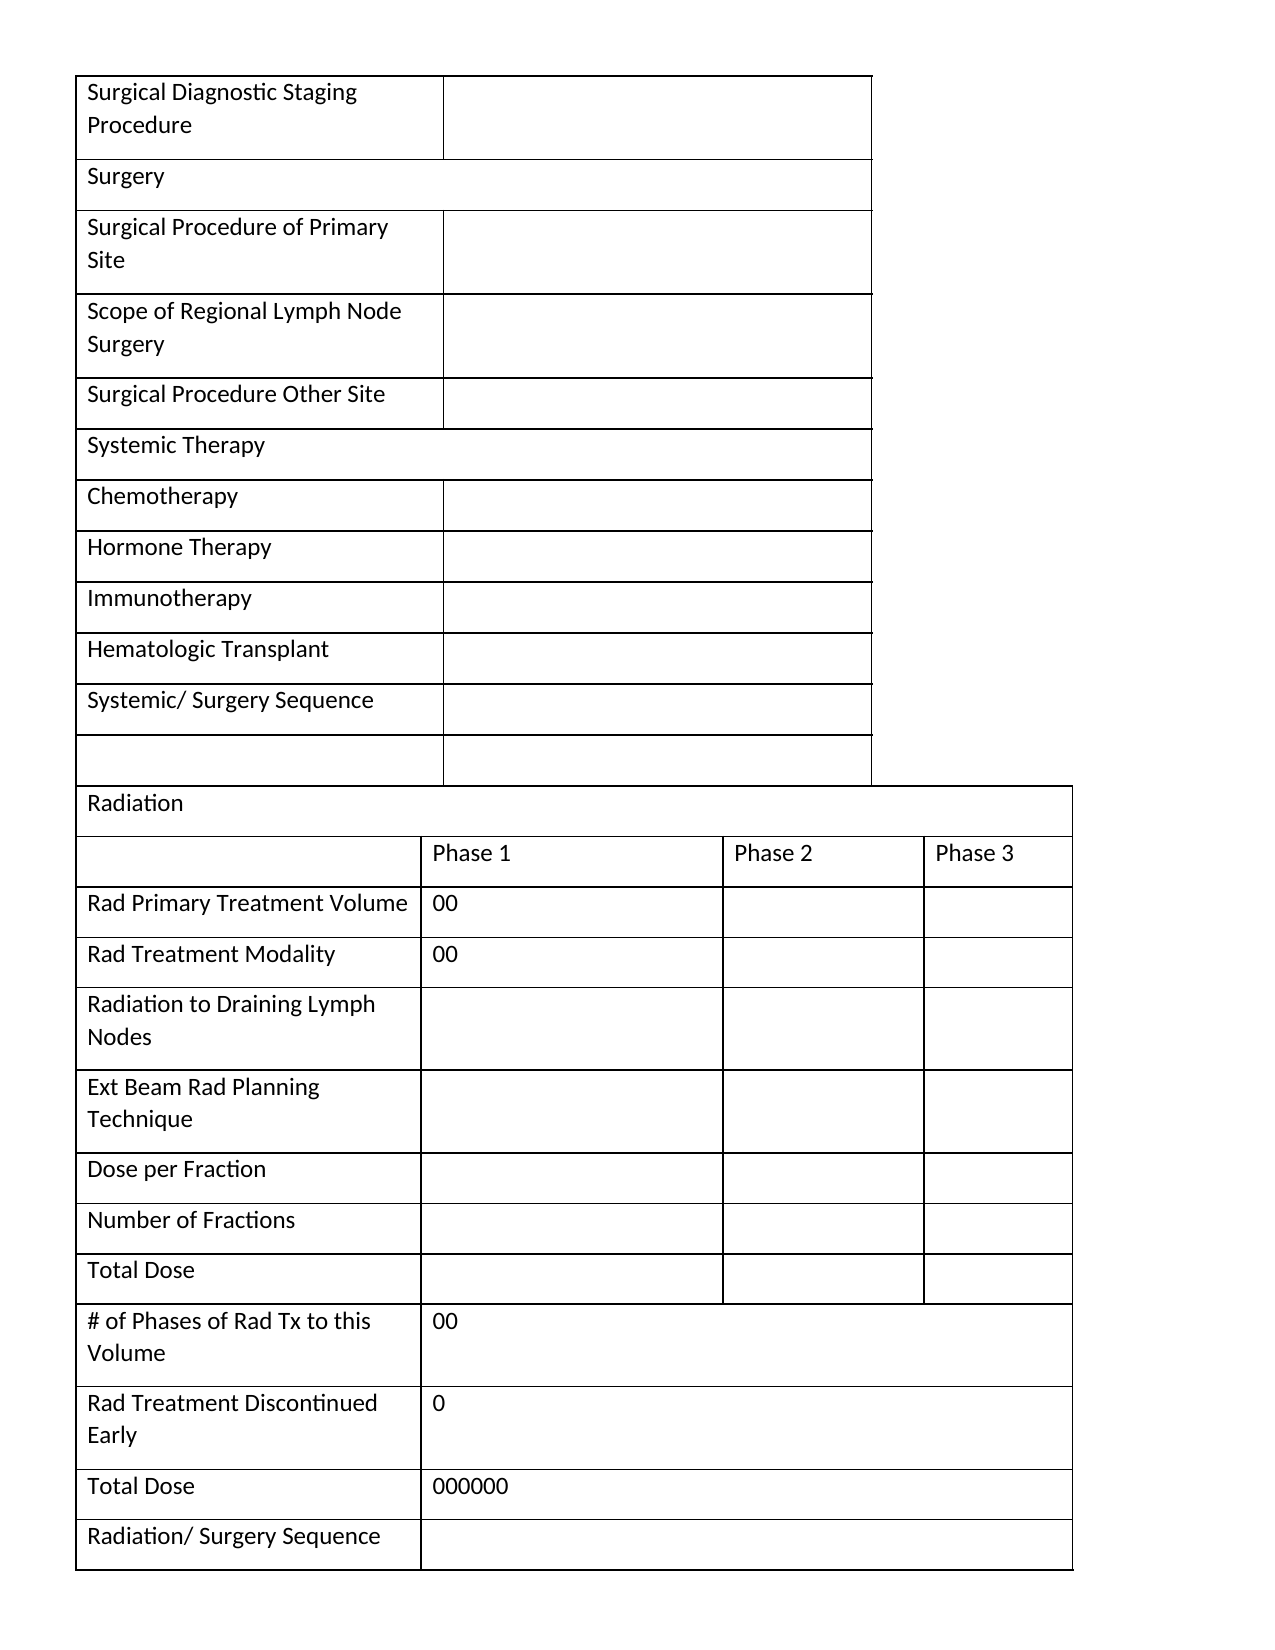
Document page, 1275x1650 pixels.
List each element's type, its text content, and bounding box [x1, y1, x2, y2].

table_cell [422, 1071, 722, 1152]
table_cell Number of Fractions [77, 1204, 420, 1253]
table_cell Hematologic Transplant [77, 634, 443, 683]
table_cell [444, 379, 871, 428]
table_cell [925, 1204, 1072, 1253]
table_cell Radiation/ Surgery Sequence [77, 1520, 420, 1569]
table_cell Rad Primary Treatment Volume [77, 888, 420, 936]
table_cell [422, 1520, 1072, 1569]
table_cell [925, 1255, 1072, 1303]
table_cell [925, 938, 1072, 987]
table_cell [444, 685, 871, 734]
table_cell 0 [422, 1387, 1072, 1468]
table_cell Hormone Therapy [77, 532, 443, 581]
table_header [444, 77, 871, 159]
table_cell [724, 1071, 923, 1152]
table_cell [724, 1154, 923, 1202]
table_cell [724, 888, 923, 936]
table_cell Surgical Procedure Other Site [77, 379, 443, 428]
table_cell [444, 532, 871, 581]
table_cell Systemic Therapy [77, 430, 871, 479]
table_cell Rad Treatment Discontinued Early [77, 1387, 420, 1468]
table_cell [444, 583, 871, 632]
table_cell Total Dose [77, 1470, 420, 1519]
table_cell [925, 988, 1072, 1069]
table_cell [422, 1154, 722, 1202]
table_cell Chemotherapy [77, 481, 443, 530]
table_cell [444, 634, 871, 683]
table_header Surgical Diagnostic Staging Procedure [77, 77, 443, 159]
table_cell [444, 295, 871, 377]
table_cell 00 [422, 938, 722, 987]
table_cell [724, 1204, 923, 1253]
table_cell Radiation to Draining Lymph Nodes [77, 988, 420, 1069]
table_cell [77, 736, 443, 785]
table_cell Systemic/ Surgery Sequence [77, 685, 443, 734]
table_cell [925, 1154, 1072, 1202]
table_cell Surgical Procedure of Primary Site [77, 211, 443, 293]
table_cell [444, 736, 871, 785]
table_cell [444, 211, 871, 293]
table_cell Rad Treatment Modality [77, 938, 420, 987]
table_cell [422, 1255, 722, 1303]
table_cell Scope of Regional Lymph Node Surgery [77, 295, 443, 377]
table_cell [724, 938, 923, 987]
table_cell [724, 988, 923, 1069]
table_cell # of Phases of Rad Tx to this Volume [77, 1305, 420, 1386]
table_cell [925, 888, 1072, 936]
table_cell 000000 [422, 1470, 1072, 1519]
table_cell Radiation [77, 787, 1072, 836]
table_cell Surgery [77, 160, 871, 209]
table_cell [444, 481, 871, 530]
table_cell [422, 1204, 722, 1253]
table_cell [724, 1255, 923, 1303]
table_cell Immunotherapy [77, 583, 443, 632]
table_cell Phase 3 [925, 837, 1072, 886]
table_cell Phase 1 [422, 837, 722, 886]
table_cell Total Dose [77, 1255, 420, 1303]
table_cell [77, 837, 420, 886]
table_cell Phase 2 [724, 837, 923, 886]
table_cell 00 [422, 1305, 1072, 1386]
table_cell Dose per Fraction [77, 1154, 420, 1202]
table_cell 00 [422, 888, 722, 936]
table_cell Ext Beam Rad Planning Technique [77, 1071, 420, 1152]
table_cell [422, 988, 722, 1069]
table_cell [925, 1071, 1072, 1152]
